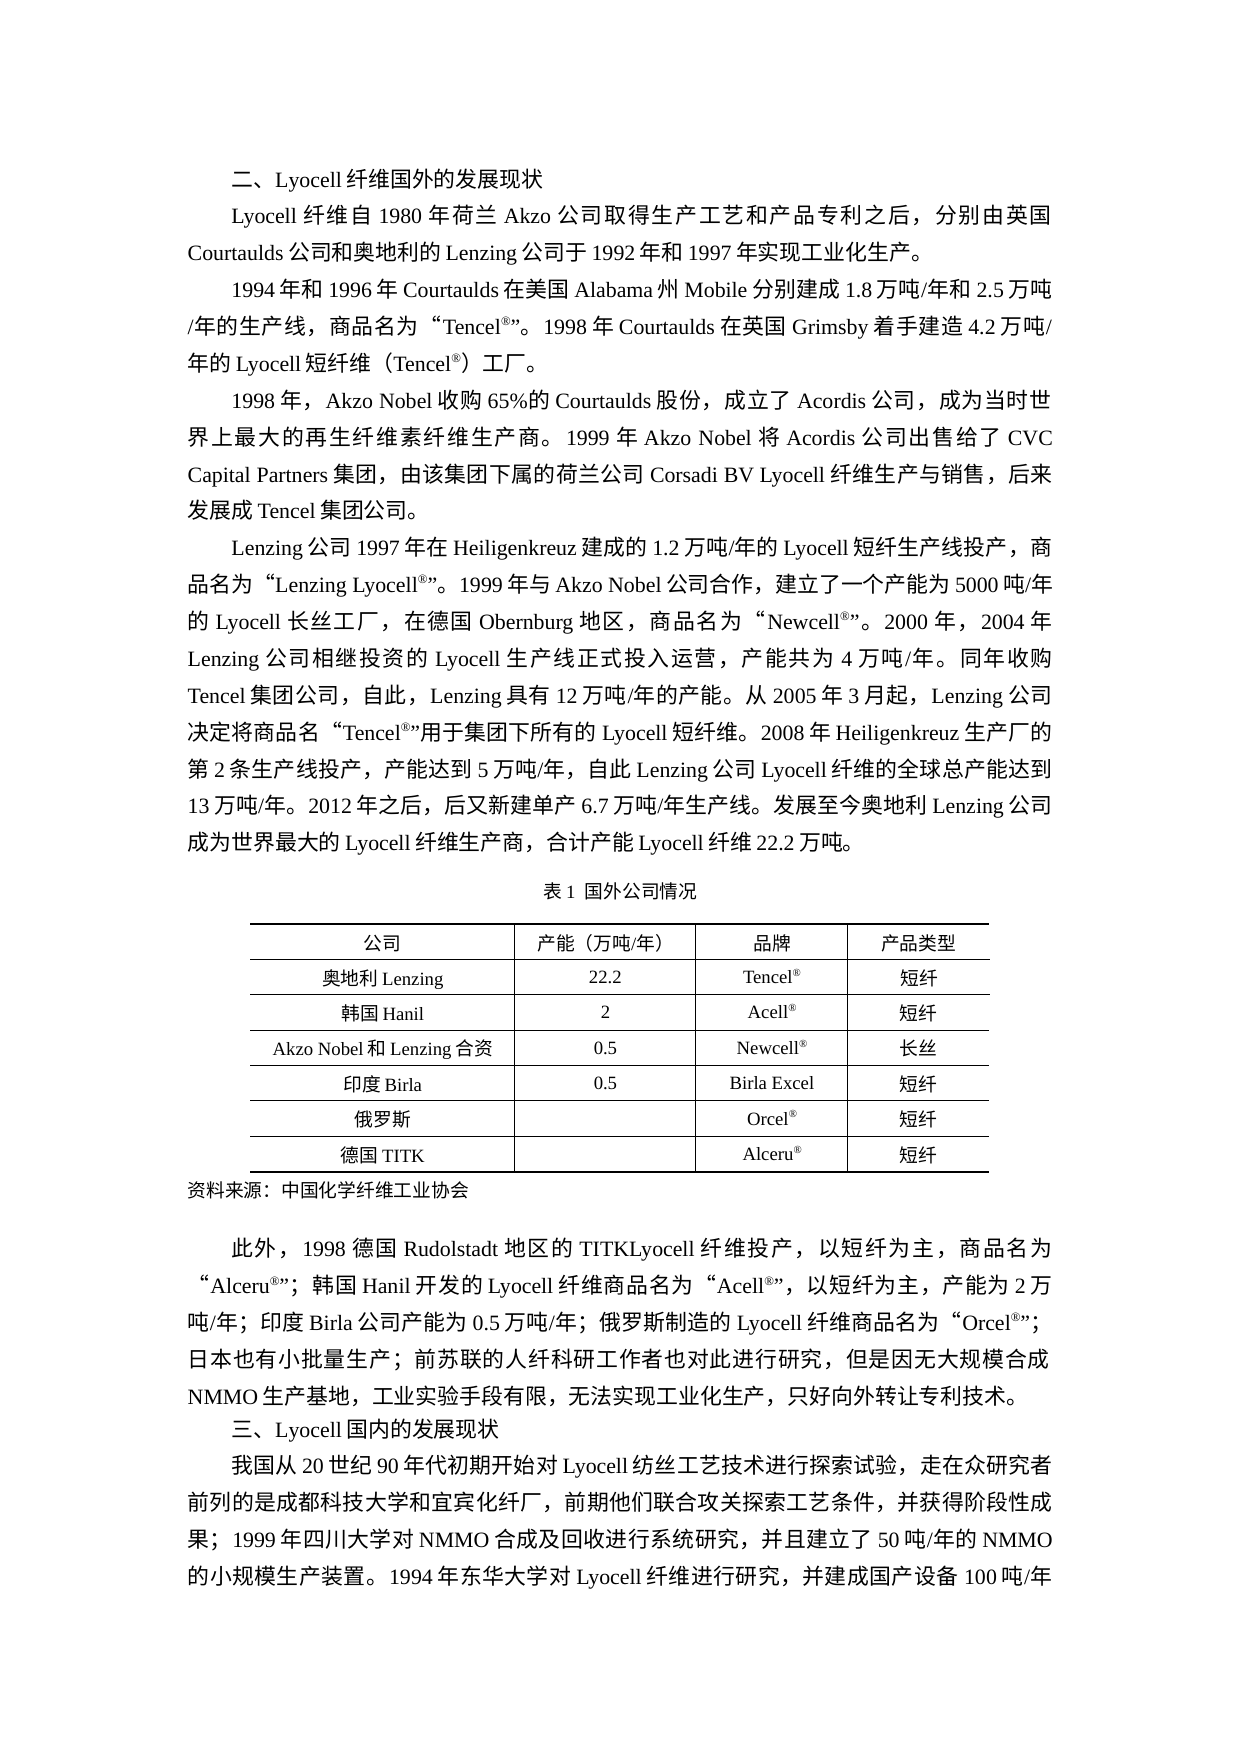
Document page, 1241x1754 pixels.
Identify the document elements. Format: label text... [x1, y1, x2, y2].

text 1994年和1996年Courtaulds在美国Alabama州Mobile分别建成1.8万吨/年和 2.5万吨/年的生产线，商品名为“Tencel®”。1998年Courtaulds在英国Grimsby着手建造4.2万吨/年的Lyocell短纤维（Tencel®）工厂。 [187, 268, 1053, 379]
table_cell 印度Birla [250, 1066, 514, 1100]
table_cell 韩国Hanil [250, 995, 514, 1029]
text 此外，1998德国Rudolstadt地区的TITKLyocell纤维投产，以短纤为主，商品名为“Alceru®”；韩国Hanil开发的Lyocell纤维商品名为“Acell®”，以短纤为主，产能为2万吨/年；印度Birla公司产能为0.5万吨/年；俄罗斯制造的Lyocell纤维商品名为“Orcel®”；日本也有小批量生产；前苏联的人纤科研工作者也对此进行研究，但是因无大规模合成NMMO生产基地，工业实验手段有限，无法实现工业化生产，只好向外转让专利技术。 [187, 1227, 1053, 1412]
table_cell 0.5 [515, 1066, 695, 1100]
table_cell Tencel® [696, 960, 847, 994]
table_cell Akzo Nobel和Lenzing合资 [250, 1031, 514, 1065]
table_cell Newcell® [696, 1031, 847, 1065]
table_cell 奥地利Lenzing [250, 960, 514, 994]
table_cell [515, 1101, 695, 1136]
table_cell 长丝 [848, 1031, 989, 1065]
table_cell 德国TITK [250, 1137, 514, 1171]
text 表1 国外公司情况 [187, 874, 1053, 907]
table_cell Birla Excel [696, 1066, 847, 1100]
text Lenzing公司1997年在Heiligenkreuz建成的1.2万吨/年的Lyocell短纤生产线投产，商品名为“Lenzing Lyocell®”。1999年与Akzo Nobel公司合作，建立了一个产能为5000吨/年的Lyocell长丝工厂，在德国Obernburg地区，商品名为“Newcell®”。2000年，2004年Lenzing公司相继投资的Lyocell生产线正式投入运营，产能共为4万吨/年。同年收购Tencel集团公司，自此，Lenzing具有12万吨/年的产能。从2005年3月起，Lenzing公司决定将商品名“Tencel®”用于集团下所有的Lyocell短纤维。2008年Heiligenkreuz生产厂的第2条生产线投产，产能达到5万吨/年，自此Lenzing公司Lyocell纤维的全球总产能达到13万吨/年。2012年之后，后又新建单产6.7万吨/年生产线。发展至今奥地利Lenzing公司成为世界最大的Lyocell纤维生产商，合计产能Lyocell纤维22.2万吨。 [187, 526, 1053, 858]
table_header 产能（万吨/年） [515, 925, 695, 959]
table_cell 短纤 [848, 995, 989, 1029]
table_cell 22.2 [515, 960, 695, 994]
table_cell 2 [515, 995, 695, 1029]
table_cell 短纤 [848, 1066, 989, 1100]
table_cell 短纤 [848, 1101, 989, 1136]
table_cell 0.5 [515, 1031, 695, 1065]
text 1998年，Akzo Nobel收购65%的Courtaulds股份，成立了Acordis公司，成为当时世界上最大的再生纤维素纤维生产商。1999年Akzo Nobel将Acordis公司出售给了CVC Capital Partners集团，由该集团下属的荷兰公司Corsadi BV Lyocell纤维生产与销售，后来发展成Tencel集团公司。 [187, 379, 1053, 526]
table_cell Orcel® [696, 1101, 847, 1136]
table_cell Acell® [696, 995, 847, 1029]
table_header 公司 [250, 925, 514, 959]
table_cell 短纤 [848, 1137, 989, 1171]
text 二、Lyocell纤维国外的发展现状 [187, 162, 1053, 194]
table_cell 俄罗斯 [250, 1101, 514, 1136]
table_cell Alceru® [696, 1137, 847, 1171]
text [187, 1444, 1053, 1592]
text Lyocell纤维自1980年荷兰Akzo公司取得生产工艺和产品专利之后，分别由英国Courtaulds公司和奥地利的Lenzing公司于1992年和1997年实现工业化生产。 [187, 194, 1053, 268]
table_cell 短纤 [848, 960, 990, 994]
table_header 品牌 [696, 925, 847, 959]
table_header 产品类型 [848, 925, 989, 959]
table_cell [515, 1137, 695, 1171]
text 三、Lyocell国内的发展现状 [187, 1412, 1053, 1444]
text 资料来源：中国化学纤维工业协会 [187, 1173, 1053, 1206]
